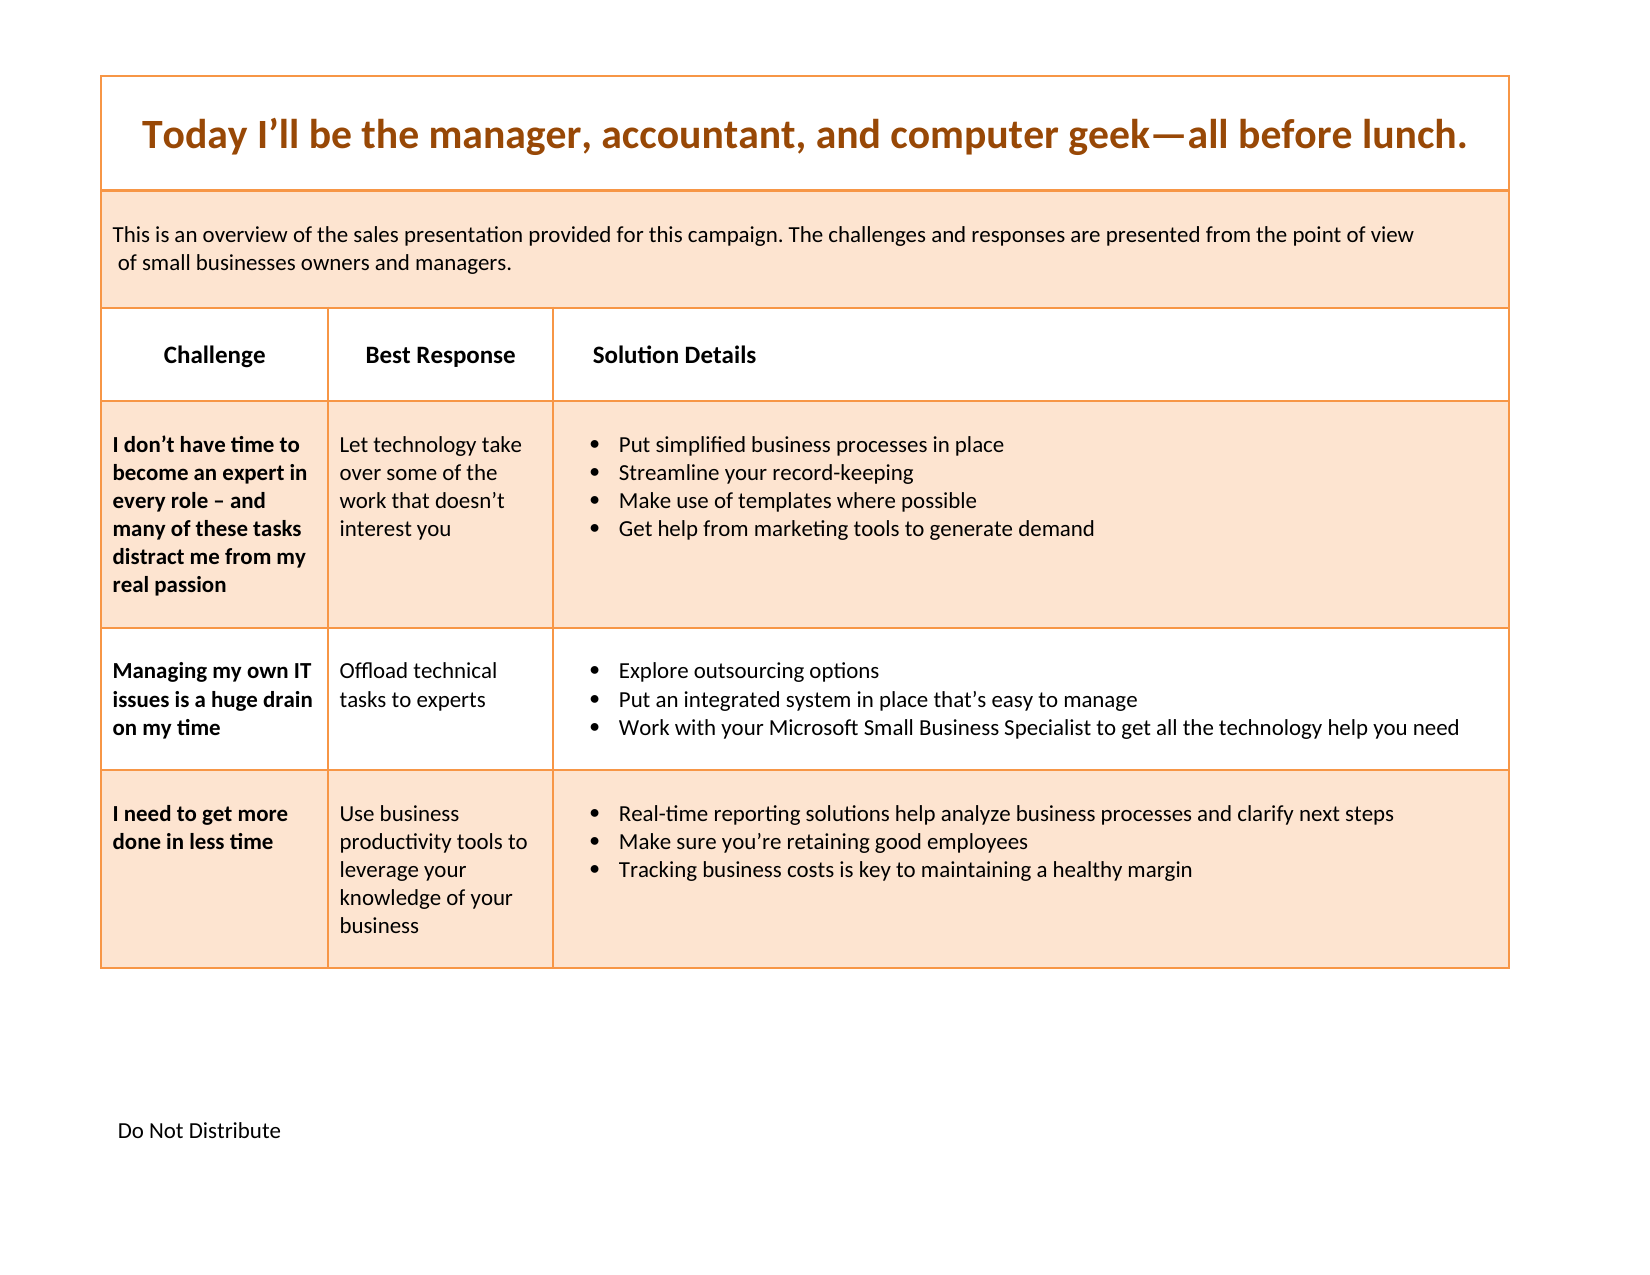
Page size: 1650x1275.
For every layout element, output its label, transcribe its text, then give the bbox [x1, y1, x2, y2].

table_cell This is an overview of the sales presentation provided for this campaign. The challenges and responses are presented from the point of view of small businesses owners and managers. [102, 192, 1508, 307]
table_cell Best Response [329, 309, 552, 400]
table_cell Use business productivity tools to leverage your knowledge of your business [329, 771, 552, 967]
table_cell I need to get more done in less time [102, 771, 327, 967]
table_cell Let technology take over some of the work that doesn’t interest you [329, 402, 552, 627]
table_cell Explore outsourcing options Put an integrated system in place that’s easy to manage Work with your Microsoft Small Business Specialist to get all the technology help you need [554, 629, 1508, 769]
table_cell Managing my own IT issues is a huge drain on my time [102, 629, 327, 769]
table_cell I don’t have time to become an expert in every role – and many of these tasks distract me from my real passion [102, 402, 327, 627]
table_header Today I’ll be the manager, accountant, and computer geek—all before lunch. [102, 77, 1508, 189]
table_cell Solution Details [554, 309, 1508, 400]
table_cell Real-time reporting solutions help analyze business processes and clarify next steps Make sure you’re retaining good employees Tracking business costs is key to maintaining a healthy margin [554, 771, 1508, 967]
table_cell Put simplified business processes in place Streamline your record-keeping Make use of templates where possible Get help from marketing tools to generate demand [554, 402, 1508, 627]
table_cell Offload technical tasks to experts [329, 629, 552, 769]
table_cell Challenge [102, 309, 327, 400]
